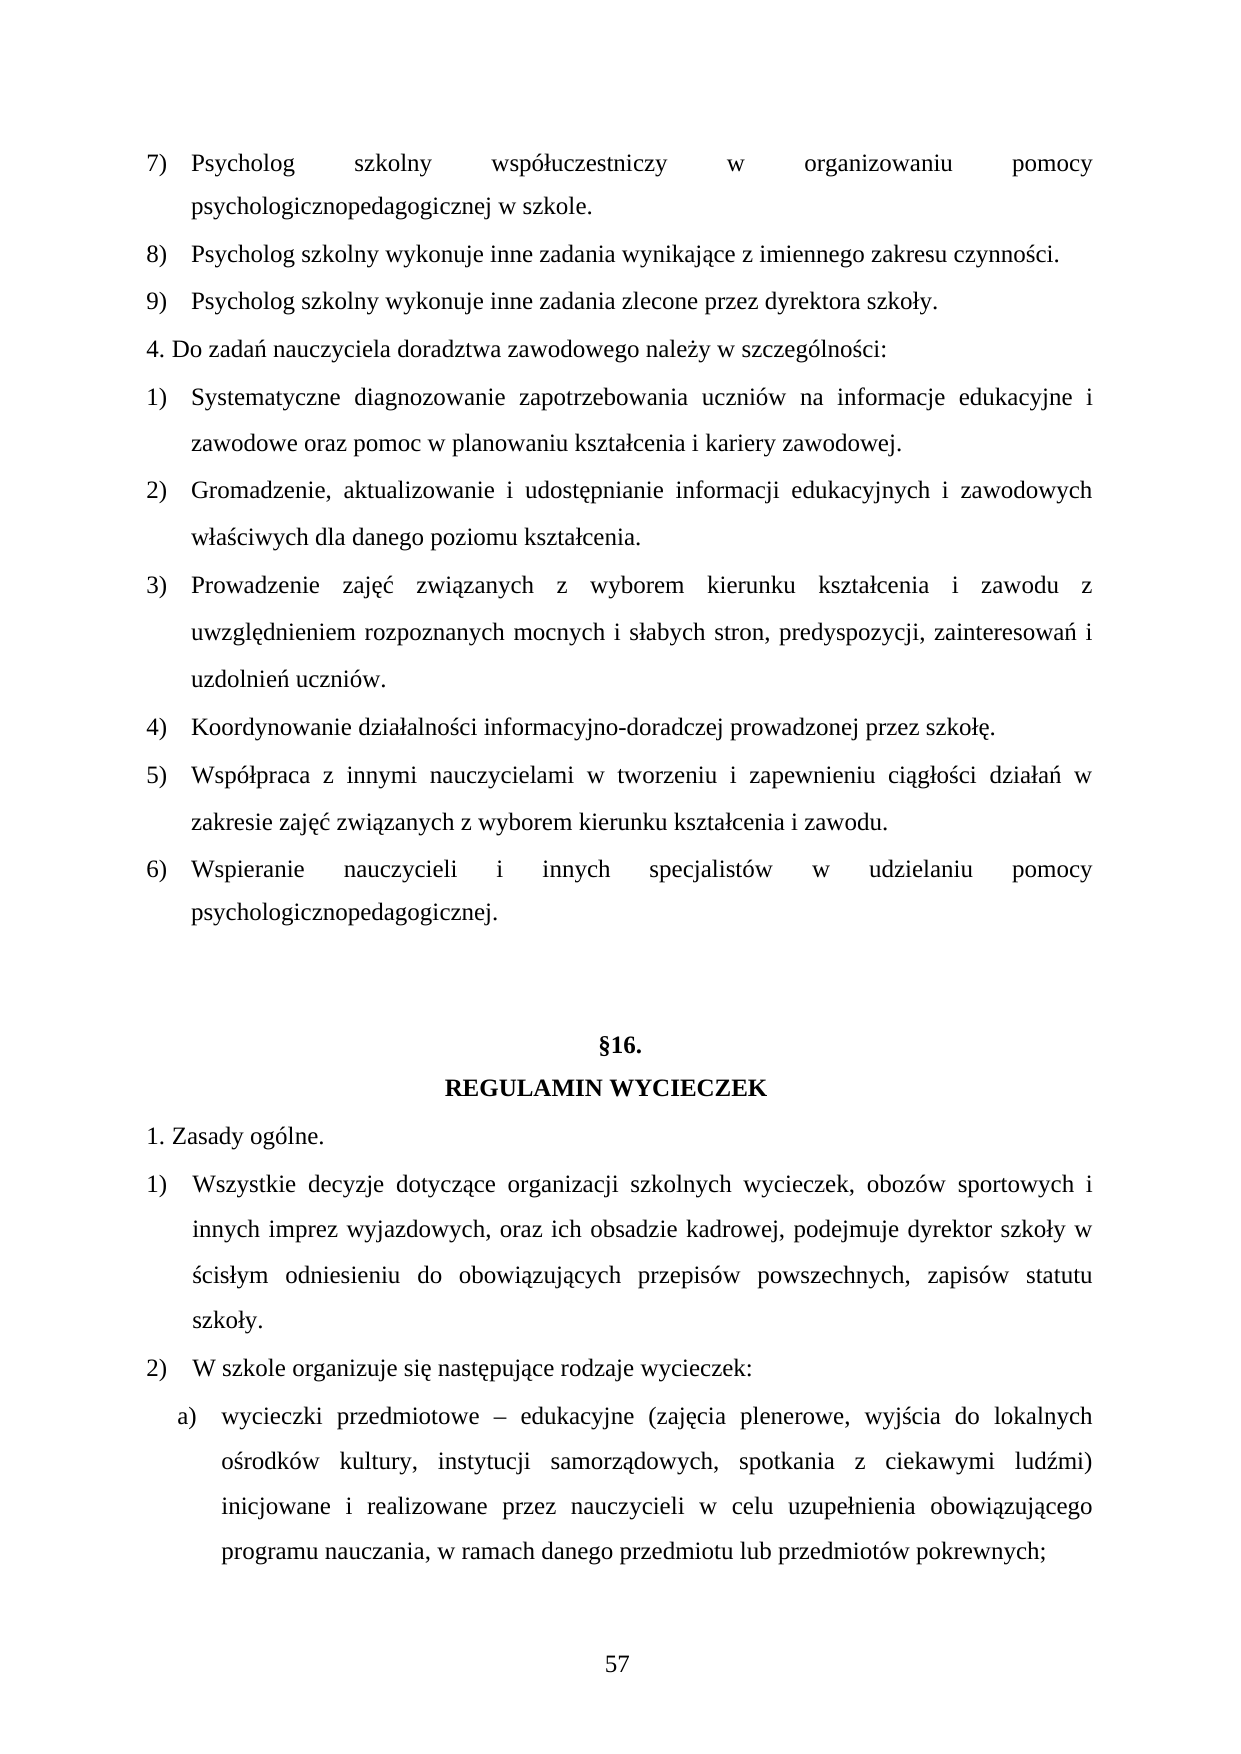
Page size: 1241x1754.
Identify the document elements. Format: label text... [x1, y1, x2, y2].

list Psycholog szkolny współuczestniczy w organizowaniu pomocy psychologicznopedagogicznej w szkole. [146, 148, 1093, 220]
text REGULAMIN WYCIECZEK [146, 1073, 1066, 1102]
list Psycholog szkolny wykonuje inne zadania zlecone przez dyrektora szkoły. [146, 286, 1093, 315]
list Wspieranie nauczycieli i innych specjalistów w udzielaniu pomocy psychologicznopedagogicznej. [146, 854, 1093, 926]
list Gromadzenie, aktualizowanie i udostępnianie informacji edukacyjnych i zawodowych właściwych dla danego poziomu kształcenia. [146, 475, 1093, 551]
list W szkole organizuje się następujące rodzaje wycieczek: [146, 1353, 1093, 1382]
list Współpraca z innymi nauczycielami w tworzeniu i zapewnieniu ciągłości działań w zakresie zajęć związanych z wyborem kierunku kształcenia i zawodu. [146, 760, 1093, 836]
text 4. Do zadań nauczyciela doradztwa zawodowego należy w szczególności: [146, 334, 1093, 363]
list wycieczki przedmiotowe – edukacyjne (zajęcia plenerowe, wyjścia do lokalnych ośrodków kultury, instytucji samorządowych, spotkania z ciekawymi ludźmi) inicjowane i realizowane przez nauczycieli w celu uzupełnienia obowiązującego programu nauczania, w ramach danego przedmiotu lub przedmiotów pokrewnych; [177, 1401, 1093, 1565]
text 1. Zasady ogólne. [146, 1121, 1093, 1150]
list Prowadzenie zajęć związanych z wyborem kierunku kształcenia i zawodu z uwzględnieniem rozpoznanych mocnych i słabych stron, predyspozycji, zainteresowań i uzdolnień uczniów. [146, 570, 1093, 693]
text §16. [146, 1030, 1094, 1059]
list Psycholog szkolny wykonuje inne zadania wynikające z imiennego zakresu czynności. [146, 239, 1093, 268]
list Systematyczne diagnozowanie zapotrzebowania uczniów na informacje edukacyjne i zawodowe oraz pomoc w planowaniu kształcenia i kariery zawodowej. [146, 382, 1093, 456]
list Wszystkie decyzje dotyczące organizacji szkolnych wycieczek, obozów sportowych i innych imprez wyjazdowych, oraz ich obsadzie kadrowej, podejmuje dyrektor szkoły w ścisłym odniesieniu do obowiązujących przepisów powszechnych, zapisów statutu szkoły. [146, 1169, 1093, 1334]
list Koordynowanie działalności informacyjno-doradczej prowadzonej przez szkołę. [146, 712, 1093, 741]
